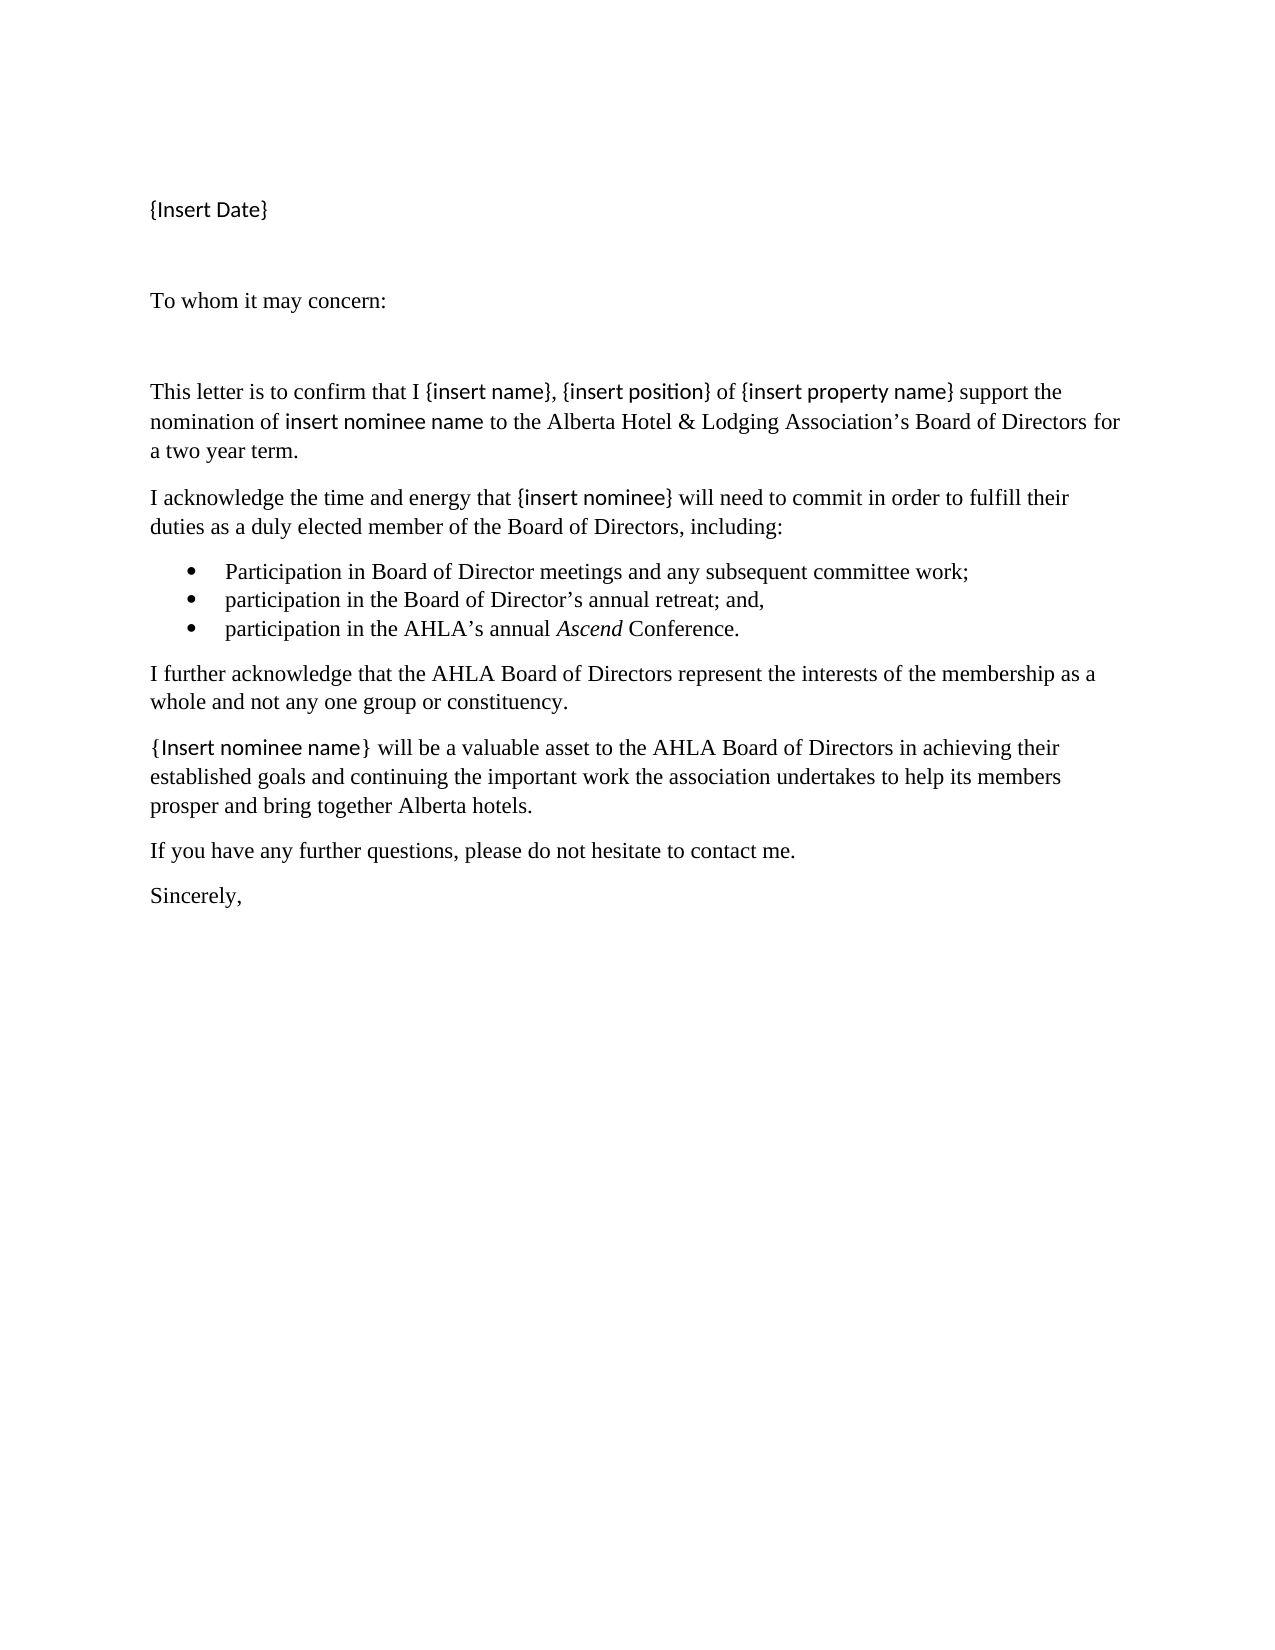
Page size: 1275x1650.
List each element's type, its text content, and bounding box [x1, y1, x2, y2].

text I acknowledge the time and energy that will need to commit in order to fulfill their duties as a duly elected member of the Board of Directors, including: [150, 483, 1125, 539]
text {} will be a valuable asset to the AHLA Board of Directors in achieving their established goals and continuing the important work the association undertakes to help its members prosper and bring together Alberta hotels. [150, 733, 1125, 818]
text I further acknowledge that the AHLA Board of Directors represent the interests of the membership as a whole and not any one group or constituency. [150, 660, 1125, 714]
text Sincerely, [150, 882, 1125, 908]
list participation in the AHLA’s annual Ascend Conference. [187, 615, 1125, 641]
list participation in the Board of Director’s annual retreat; and, [187, 586, 1125, 613]
list Participation in Board of Director meetings and any subsequent committee work; [187, 558, 1125, 584]
text This letter is to confirm that I , of support the nomination of to the Alberta Hotel & Lodging Association’s Board of Directors for a two year term. [150, 377, 1125, 464]
text If you have any further questions, please do not hesitate to contact me. [150, 837, 1125, 863]
text To whom it may concern: [150, 287, 1125, 313]
